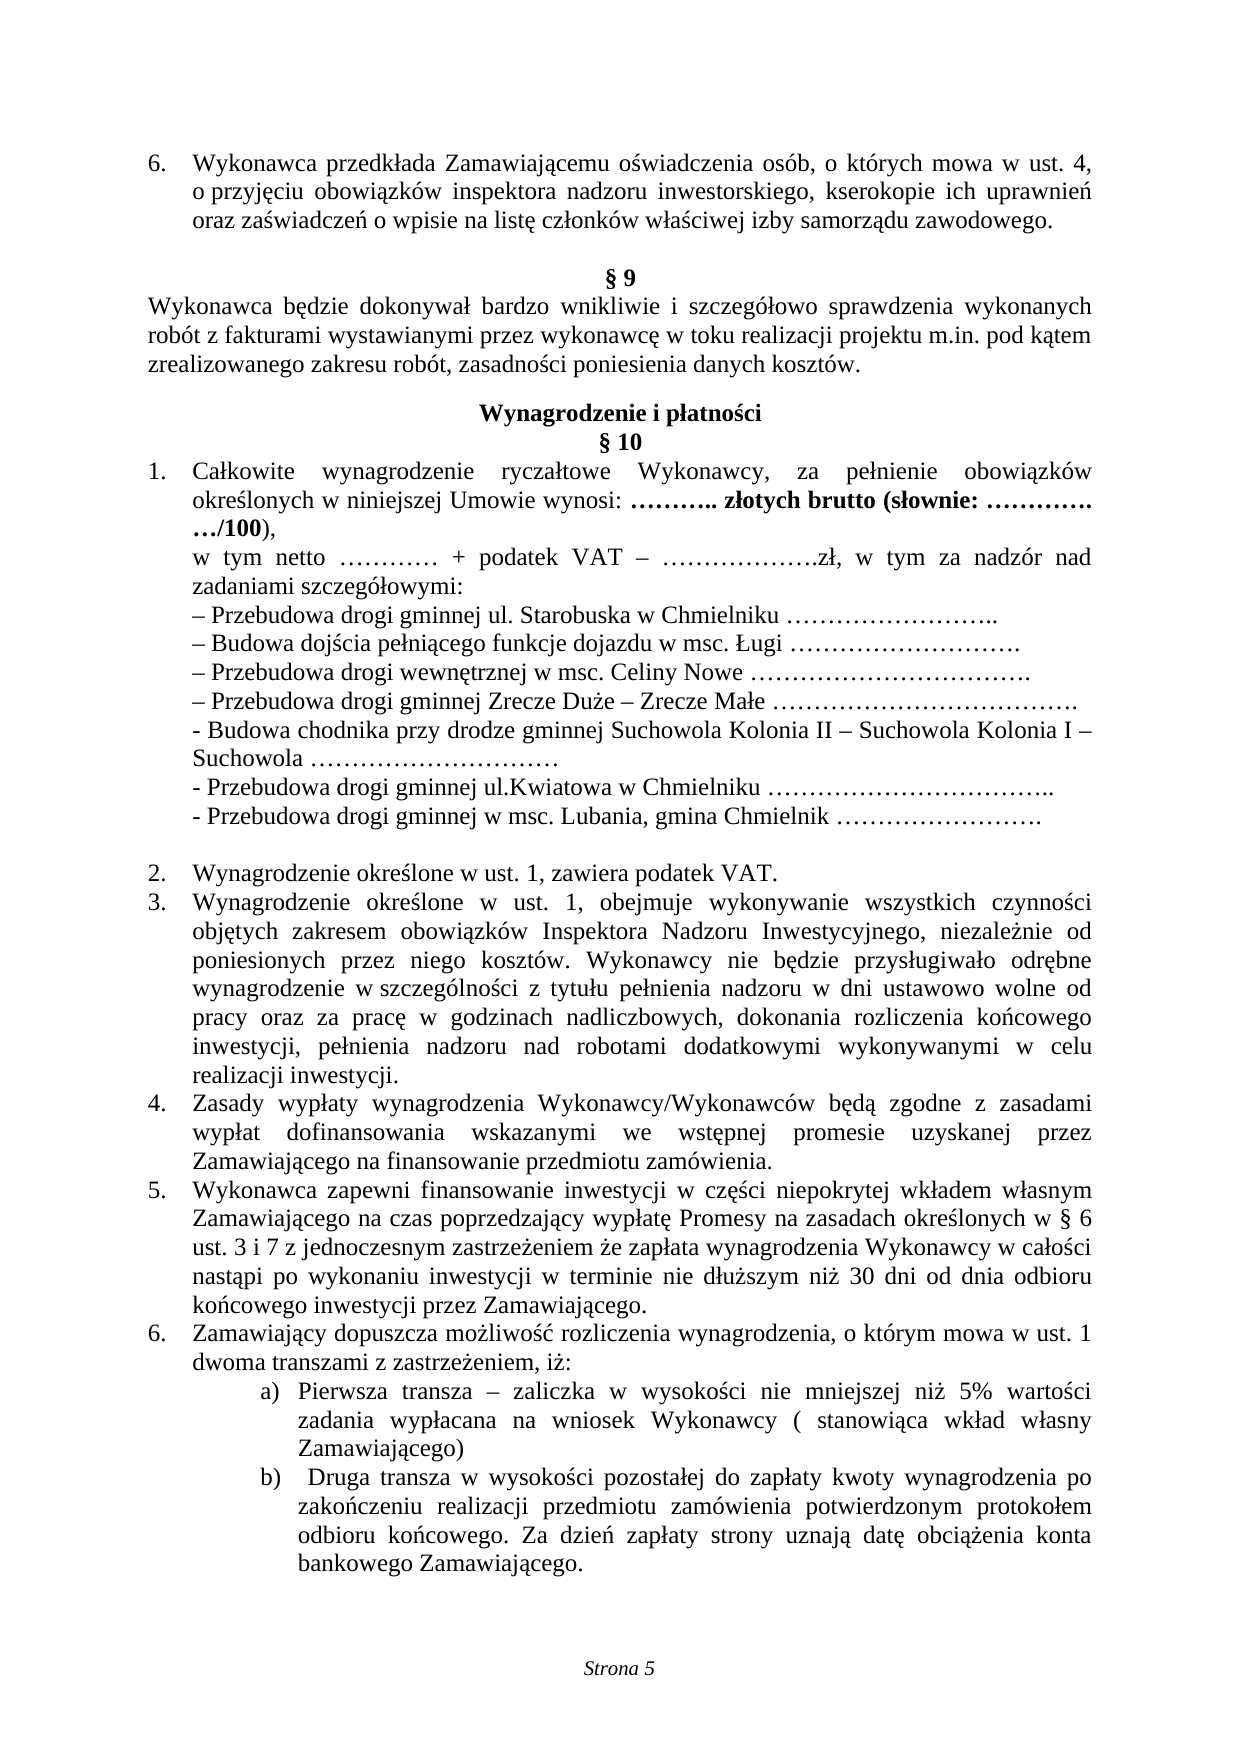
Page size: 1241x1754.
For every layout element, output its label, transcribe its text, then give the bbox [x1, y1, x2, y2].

list Wykonawca zapewni finansowanie inwestycji w części niepokrytej wkładem własnym Zamawiającego na czas poprzedzający wypłatę Promesy na zasadach określonych w § 6 ust. 3 i 7 z jednoczesnym zastrzeżeniem że zapłata wynagrodzenia Wykonawcy w całości nastąpi po wykonaniu inwestycji w terminie nie dłuższym niż 30 dni od dnia odbioru końcowego inwestycji przez Zamawiającego. [148, 1175, 1093, 1318]
list Druga transza w wysokości pozostałej do zapłaty kwoty wynagrodzenia po zakończeniu realizacji przedmiotu zamówienia potwierdzonym protokołem odbioru końcowego. Za dzień zapłaty strony uznają datę obciążenia konta bankowego Zamawiającego. [260, 1462, 1093, 1577]
list – Przebudowa drogi gminnej Zrecze Duże – Zrecze Małe ………………………………. [192, 686, 1093, 715]
list – Przebudowa drogi wewnętrznej w msc. Celiny Nowe ……………………………. [192, 657, 1093, 686]
list Wykonawca przedkłada Zamawiającemu oświadczenia osób, o których mowa w ust. 4, o przyjęciu obowiązków inspektora nadzoru inwestorskiego, kserokopie ich uprawnień oraz zaświadczeń o wpisie na listę członków właściwej izby samorządu zawodowego. [148, 148, 1093, 234]
list Wynagrodzenie określone w ust. 1, zawiera podatek VAT. [148, 858, 1093, 887]
list - Przebudowa drogi gminnej w msc. Lubania, gmina Chmielnik ……………………. [192, 801, 1093, 830]
text § 10 [148, 427, 1093, 456]
list Całkowite wynagrodzenie ryczałtowe Wykonawcy, za pełnienie obowiązków określonych w niniejszej Umowie wynosi: ……….. złotych brutto (słownie: …………. …/100), w tym netto ………… + podatek VAT – ……………….zł, w tym za nadzór nad zadaniami szczegółowymi: [148, 456, 1093, 600]
list – Przebudowa drogi gminnej ul. Starobuska w Chmielniku …………………….. [192, 600, 1093, 628]
list - Przebudowa drogi gminnej ul.Kwiatowa w Chmielniku …………………………….. [192, 772, 1093, 801]
text § 9 [148, 263, 1093, 291]
list Pierwsza transza – zaliczka w wysokości nie mniejszej niż 5% wartości zadania wypłacana na wniosek Wykonawcy ( stanowiąca wkład własny Zamawiającego) [260, 1376, 1093, 1462]
list Zamawiający dopuszcza możliwość rozliczenia wynagrodzenia, o którym mowa w ust. 1 dwoma transzami z zastrzeżeniem, iż: [148, 1318, 1093, 1376]
list - Budowa chodnika przy drodze gminnej Suchowola Kolonia II – Suchowola Kolonia I – Suchowola ………………………… [192, 715, 1093, 772]
text Wynagrodzenie i płatności [148, 398, 1093, 427]
list Wynagrodzenie określone w ust. 1, obejmuje wykonywanie wszystkich czynności objętych zakresem obowiązków Inspektora Nadzoru Inwestycyjnego, niezależnie od poniesionych przez niego kosztów. Wykonawcy nie będzie przysługiwało odrębne wynagrodzenie w szczególności z tytułu pełnienia nadzoru w dni ustawowo wolne od pracy oraz za pracę w godzinach nadliczbowych, dokonania rozliczenia końcowego inwestycji, pełnienia nadzoru nad robotami dodatkowymi wykonywanymi w celu realizacji inwestycji. [148, 887, 1093, 1088]
list Zasady wypłaty wynagrodzenia Wykonawcy/Wykonawców będą zgodne z zasadami wypłat dofinansowania wskazanymi we wstępnej promesie uzyskanej przez Zamawiającego na finansowanie przedmiotu zamówienia. [148, 1088, 1093, 1175]
text Wykonawca będzie dokonywał bardzo wnikliwie i szczegółowo sprawdzenia wykonanych robót z fakturami wystawianymi przez wykonawcę w toku realizacji projektu m.in. pod kątem zrealizowanego zakresu robót, zasadności poniesienia danych kosztów. [148, 291, 1093, 378]
list – Budowa dojścia pełniącego funkcje dojazdu w msc. Ługi ………………………. [192, 628, 1093, 657]
